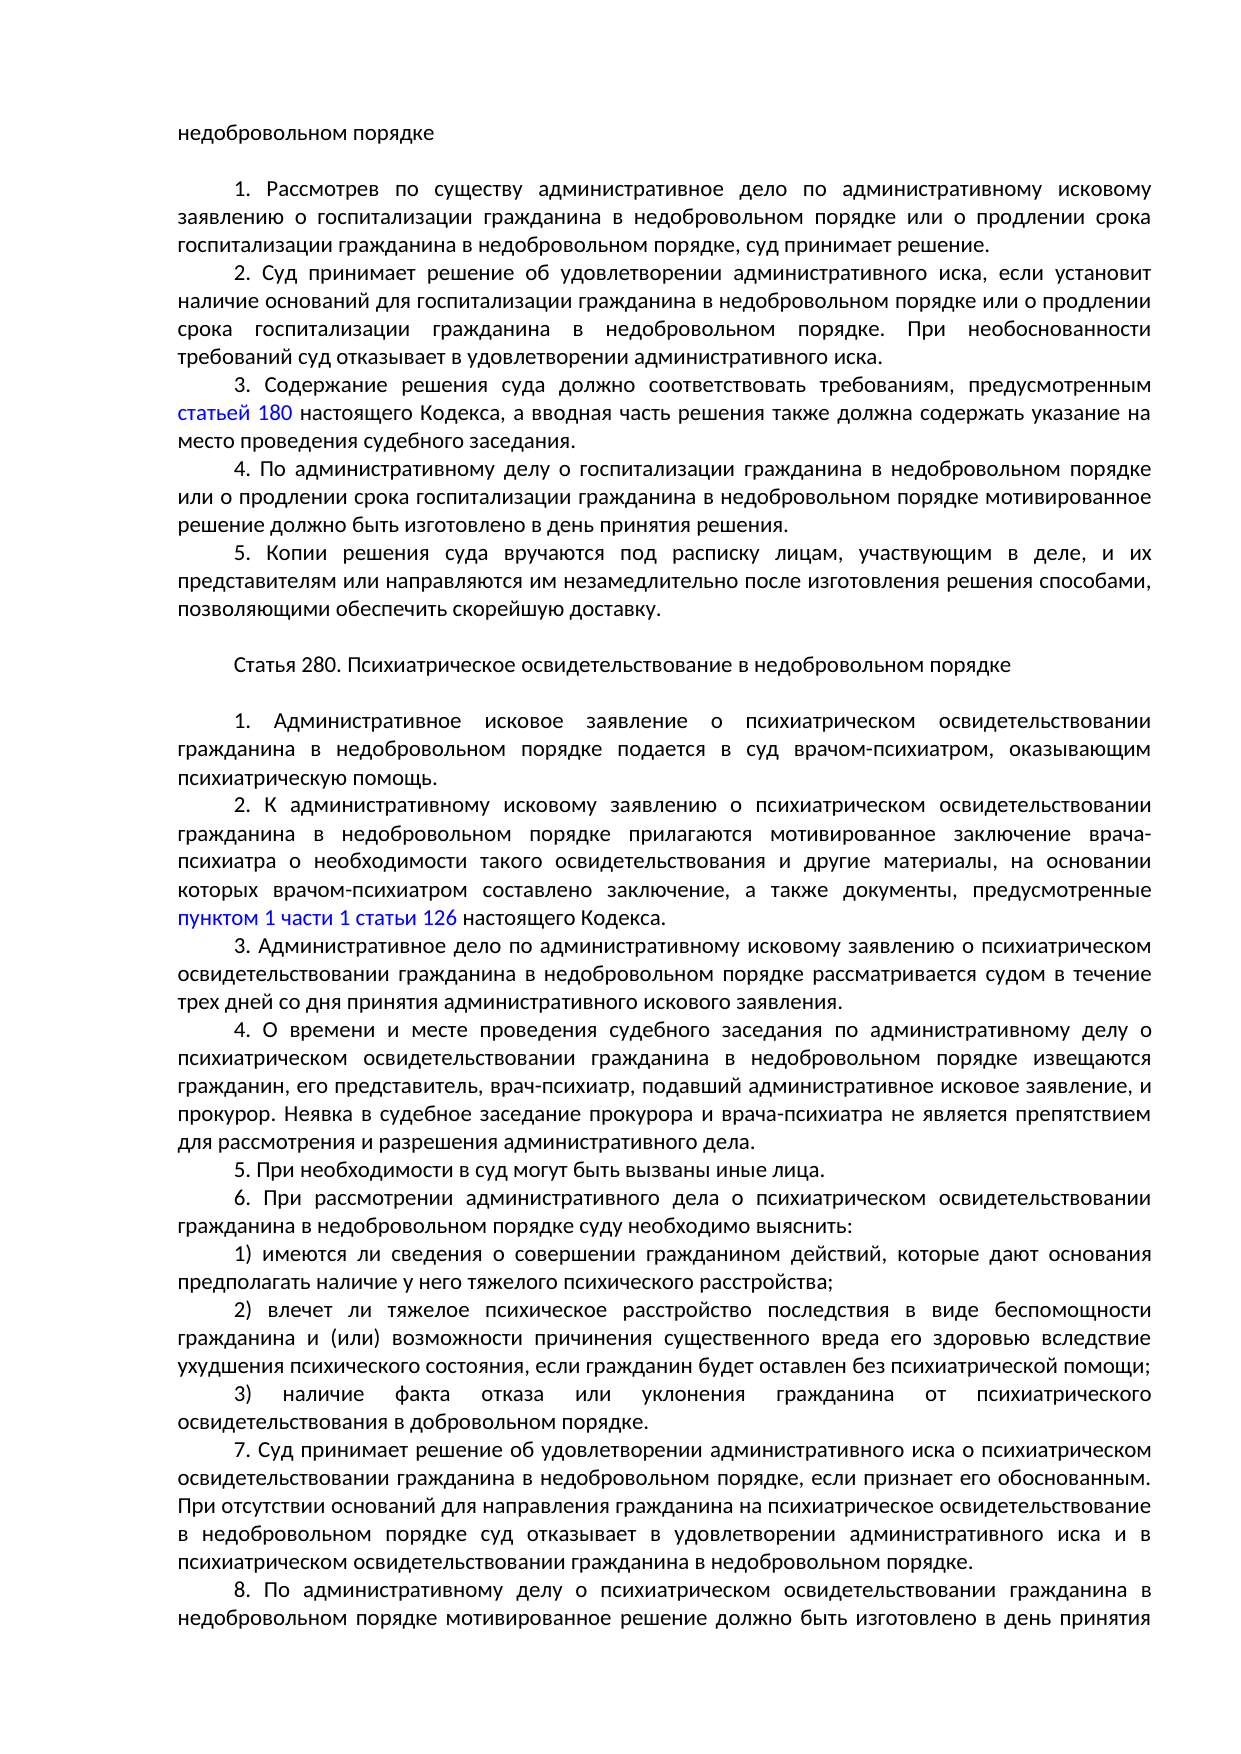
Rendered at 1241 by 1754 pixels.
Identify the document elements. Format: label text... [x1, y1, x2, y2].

text 1. Рассмотрев по существу административное дело по административному исковому заявлению о госпитализации гражданина в недобровольном порядке или о продлении срока госпитализации гражданина в недобровольном порядке, суд принимает решение. [177, 174, 1152, 258]
text 5. При необходимости в суд могут быть вызваны иные лица. [177, 1155, 1152, 1183]
text 1. Административное исковое заявление о психиатрическом освидетельствовании гражданина в недобровольном порядке подается в суд врачом-психиатром, оказывающим психиатрическую помощь. [177, 707, 1152, 791]
text 2. К административному исковому заявлению о психиатрическом освидетельствовании гражданина в недобровольном порядке прилагаются мотивированное заключение врача-психиатра о необходимости такого освидетельствования и другие материалы, на основании которых врачом-психиатром составлено заключение, а также документы, предусмотренные пунктом 1 части 1 статьи 126 настоящего Кодекса. [177, 791, 1152, 931]
text 1) имеются ли сведения о совершении гражданином действий, которые дают основания предполагать наличие у него тяжелого психического расстройства; [177, 1239, 1152, 1295]
text 5. Копии решения суда вручаются под расписку лицам, участвующим в деле, и их представителям или направляются им незамедлительно после изготовления решения способами, позволяющими обеспечить скорейшую доставку. [177, 538, 1152, 622]
text 4. О времени и месте проведения судебного заседания по административному делу о психиатрическом освидетельствовании гражданина в недобровольном порядке извещаются гражданин, его представитель, врач-психиатр, подавший административное исковое заявление, и прокурор. Неявка в судебное заседание прокурора и врача-психиатра не является препятствием для рассмотрения и разрешения административного дела. [177, 1015, 1152, 1155]
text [177, 118, 1152, 146]
text 7. Суд принимает решение об удовлетворении административного иска о психиатрическом освидетельствовании гражданина в недобровольном порядке, если признает его обоснованным. При отсутствии оснований для направления гражданина на психиатрическое освидетельствование в недобровольном порядке суд отказывает в удовлетворении административного иска и в психиатрическом освидетельствовании гражданина в недобровольном порядке. [177, 1435, 1152, 1575]
text 3. Содержание решения суда должно соответствовать требованиям, предусмотренным статьей 180 настоящего Кодекса, а вводная часть решения также должна содержать указание на место проведения судебного заседания. [177, 370, 1152, 454]
text 4. По административному делу о госпитализации гражданина в недобровольном порядке или о продлении срока госпитализации гражданина в недобровольном порядке мотивированное решение должно быть изготовлено в день принятия решения. [177, 454, 1152, 538]
text 3. Административное дело по административному исковому заявлению о психиатрическом освидетельствовании гражданина в недобровольном порядке рассматривается судом в течение трех дней со дня принятия административного искового заявления. [177, 931, 1152, 1015]
text 3) наличие факта отказа или уклонения гражданина от психиатрического освидетельствования в добровольном порядке. [177, 1379, 1152, 1435]
text 2) влечет ли тяжелое психическое расстройство последствия в виде беспомощности гражданина и (или) возможности причинения существенного вреда его здоровью вследствие ухудшения психического состояния, если гражданин будет оставлен без психиатрической помощи; [177, 1295, 1152, 1379]
text Статья 280. Психиатрическое освидетельствование в недобровольном порядке [177, 651, 1152, 678]
text 2. Суд принимает решение об удовлетворении административного иска, если установит наличие оснований для госпитализации гражданина в недобровольном порядке или о продлении срока госпитализации гражданина в недобровольном порядке. При необоснованности требований суд отказывает в удовлетворении административного иска. [177, 258, 1152, 370]
text 6. При рассмотрении административного дела о психиатрическом освидетельствовании гражданина в недобровольном порядке суду необходимо выяснить: [177, 1183, 1152, 1239]
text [177, 1575, 1152, 1631]
